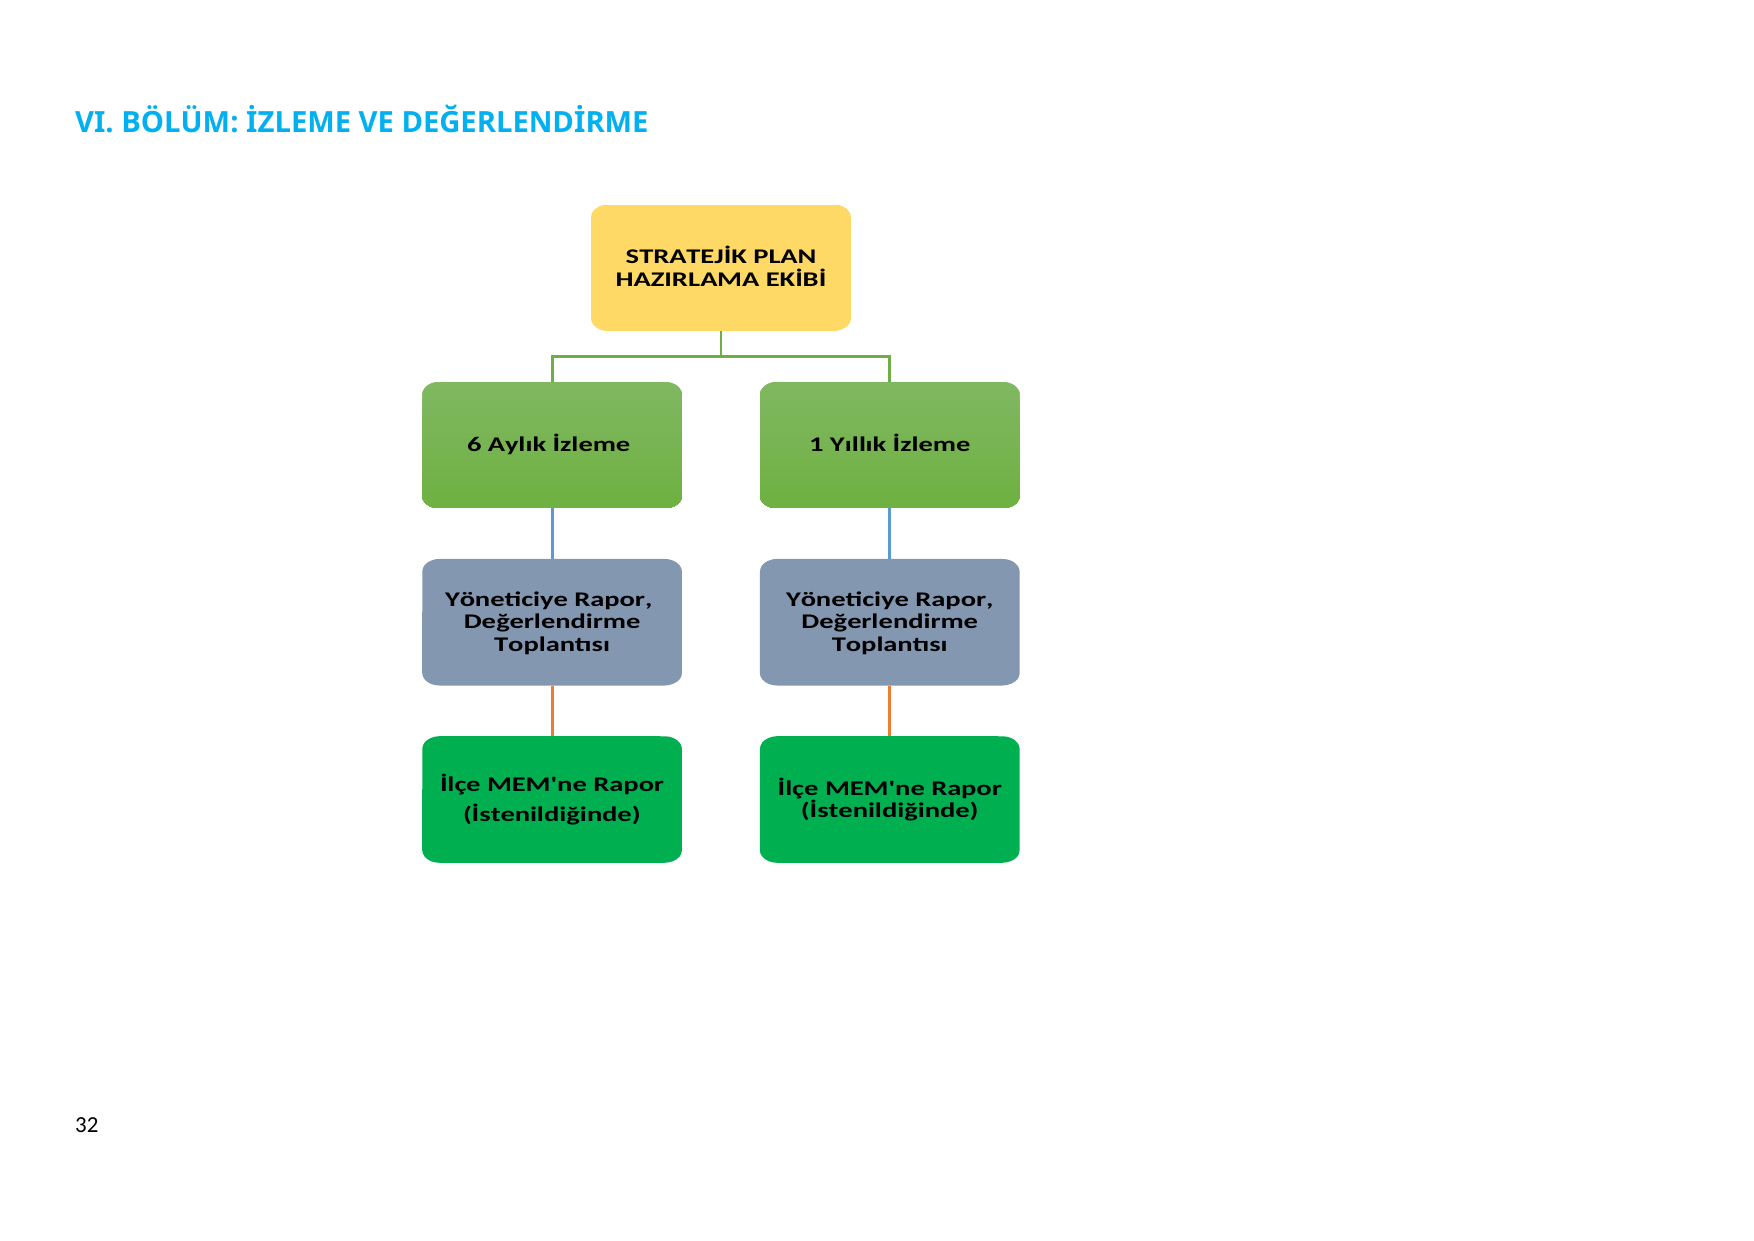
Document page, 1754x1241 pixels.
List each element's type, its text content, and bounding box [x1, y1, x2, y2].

text VI. BÖLÜM: İZLEME VE DEĞERLENDİRME [75, 102, 1679, 141]
